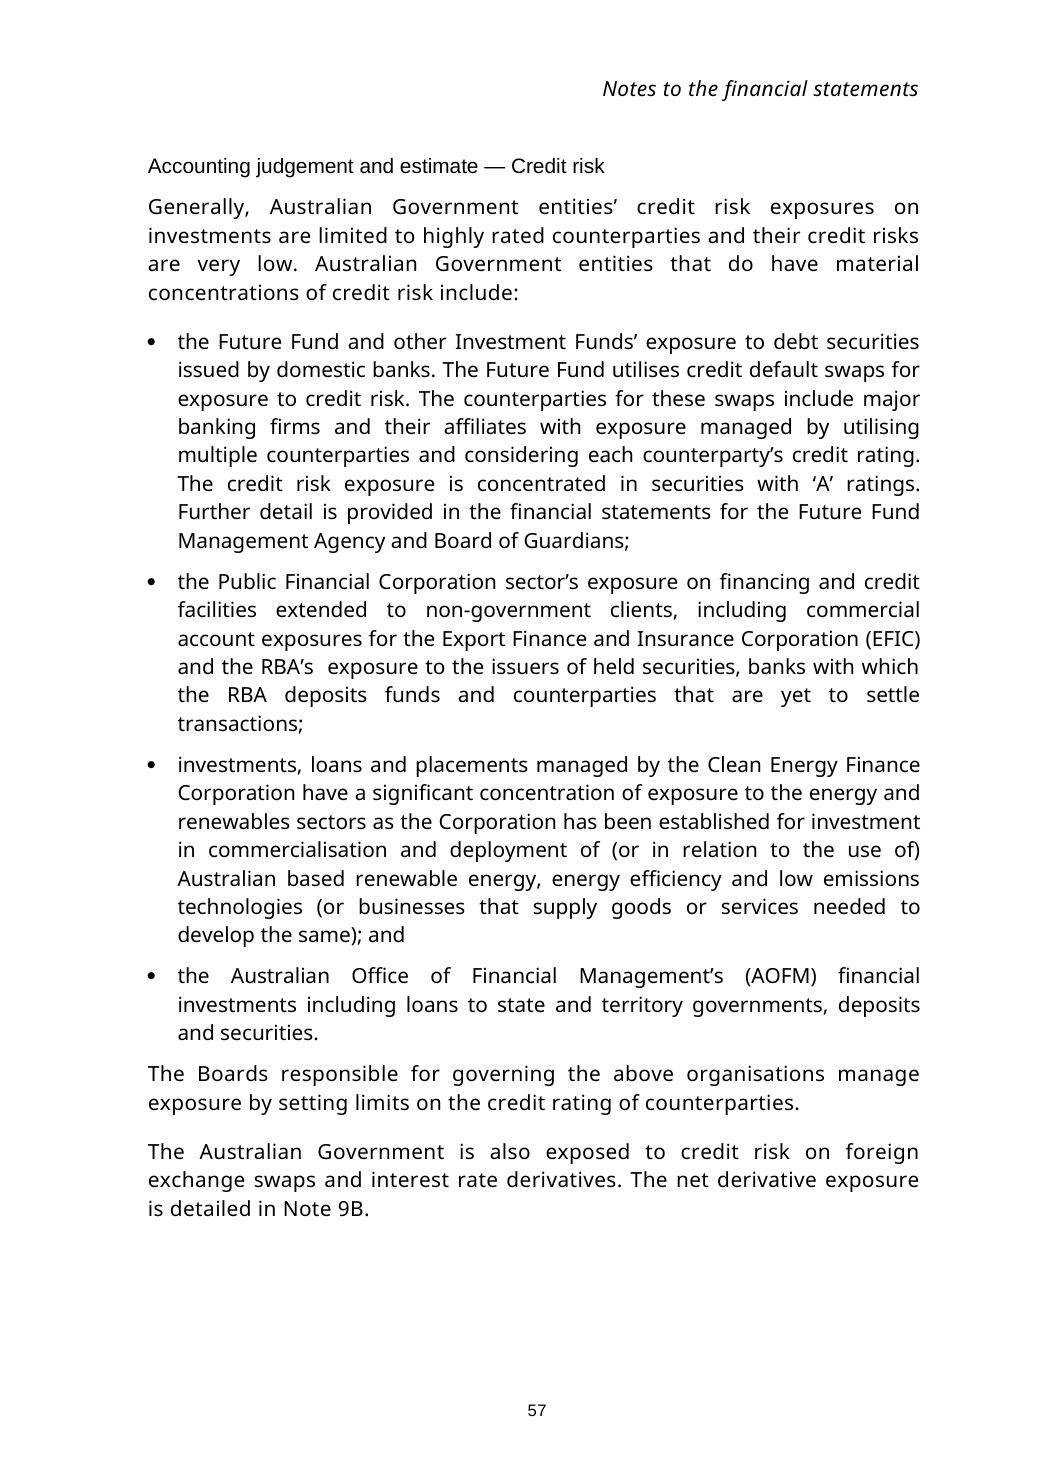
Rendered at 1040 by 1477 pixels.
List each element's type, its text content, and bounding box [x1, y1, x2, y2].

list investments, loans and placements managed by the Clean Energy Finance Corporation have a significant concentration of exposure to the energy and renewables sectors as the Corporation has been established for investment in commercialisation and deployment of (or in relation to the use of) Australian based renewable energy, energy efficiency and low emissions technologies (or businesses that supply goods or services needed to develop the same); and [148, 750, 921, 949]
text Generally, Australian Government entities’ credit risk exposures on investments are limited to highly rated counterparties and their credit risks are very low. Australian Government entities that do have material concentrations of credit risk include: [148, 192, 921, 306]
list the Australian Office of Financial Management’s (AOFM) financial investments including loans to state and territory governments, deposits and securities. [148, 962, 921, 1047]
list the Future Fund and other Investment Funds’ exposure to debt securities issued by domestic banks. The Future Fund utilises credit default swaps for exposure to credit risk. The counterparties for these swaps include major banking firms and their affiliates with exposure managed by utilising multiple counterparties and considering each counterparty’s credit rating. The credit risk exposure is concentrated in securities with ‘A’ ratings. Further detail is provided in the financial statements for the Future Fund Management Agency and Board of Guardians; [148, 327, 921, 554]
text The Australian Government is also exposed to credit risk on foreign exchange swaps and interest rate derivatives. The net derivative exposure is detailed in Note 9B. [148, 1137, 921, 1222]
text The Boards responsible for governing the above organisations manage exposure by setting limits on the credit rating of counterparties. [148, 1059, 921, 1116]
subtitle Accounting judgement and estimate — Credit risk [148, 154, 921, 178]
list the Public Financial Corporation sector’s exposure on financing and credit facilities extended to non-government clients, including commercial account exposures for the Export Finance and Insurance Corporation (EFIC) and the RBA’s exposure to the issuers of held securities, banks with which the RBA deposits funds and counterparties that are yet to settle transactions; [148, 567, 921, 737]
